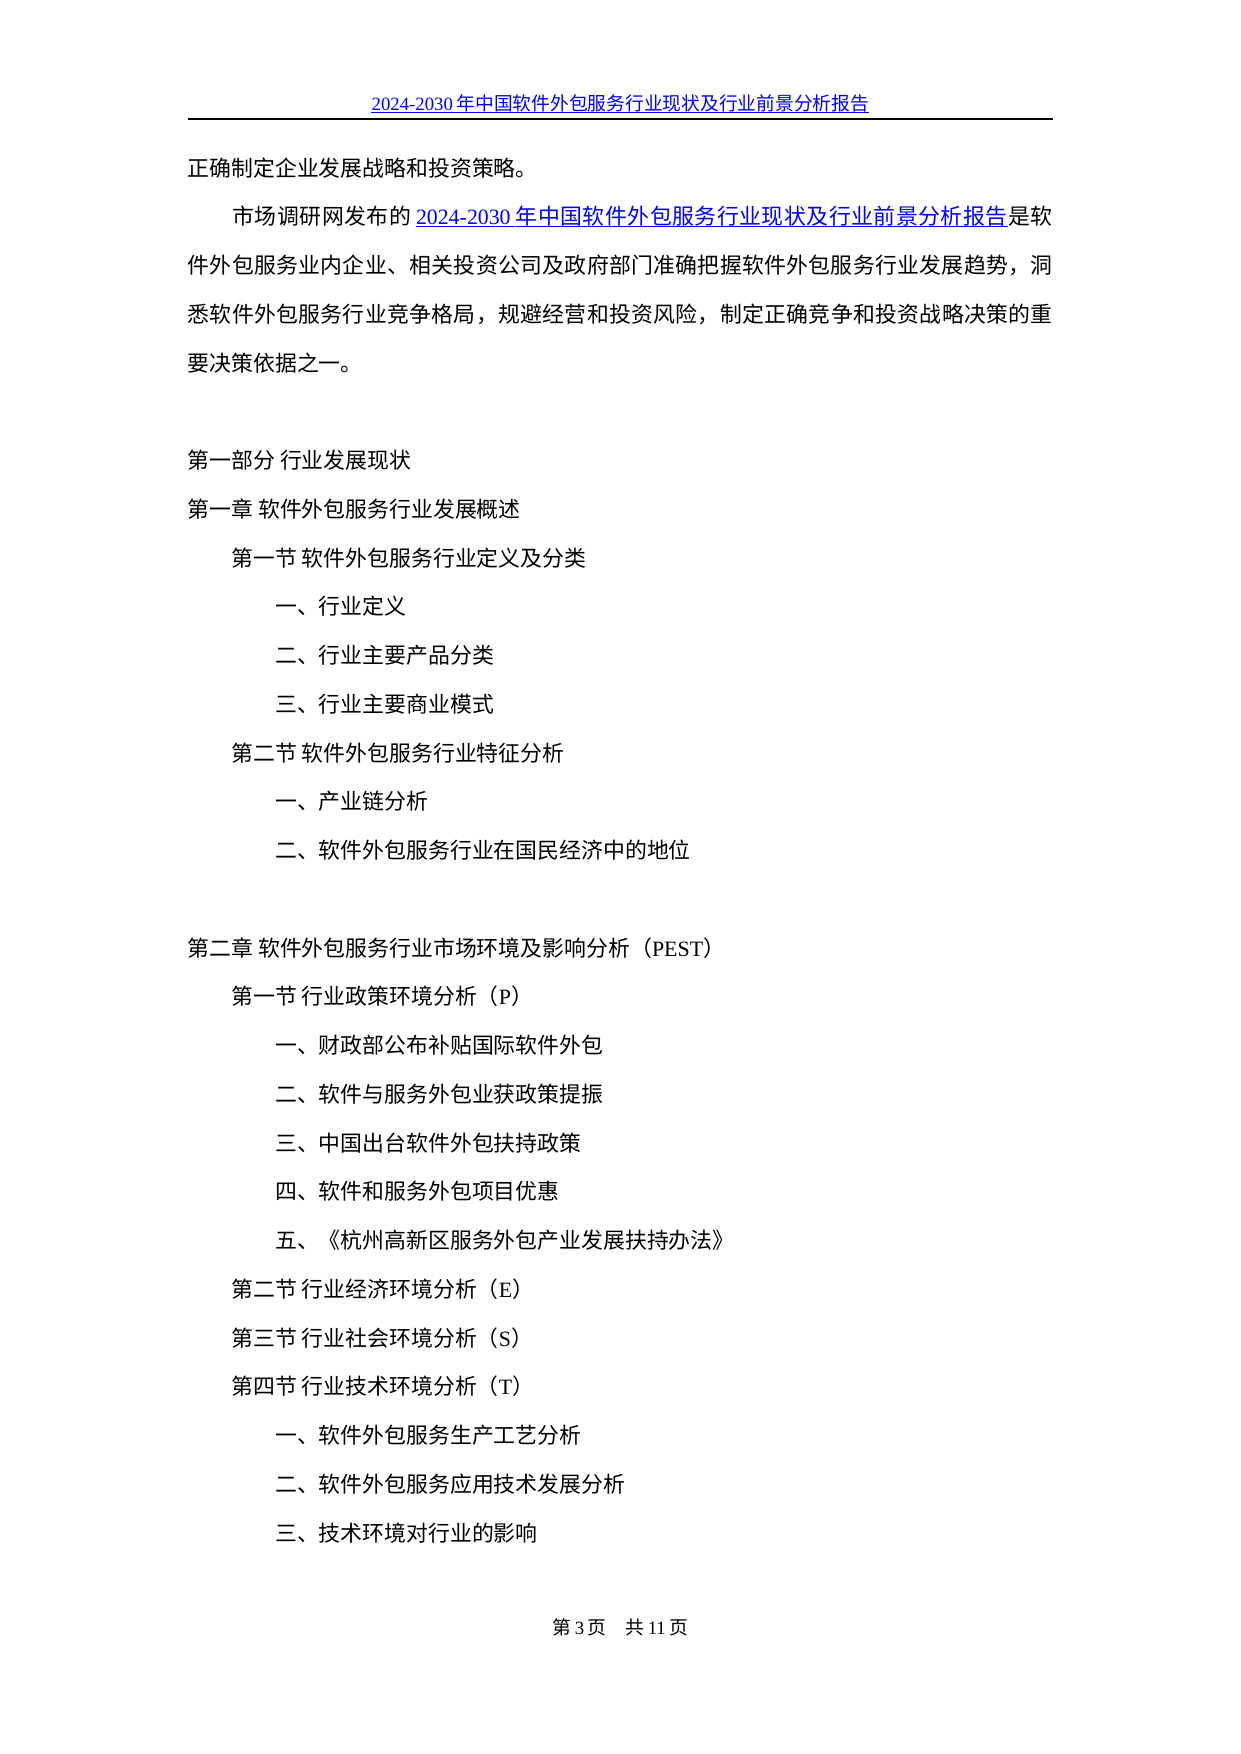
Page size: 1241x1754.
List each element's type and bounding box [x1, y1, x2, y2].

text [187, 150, 1053, 1548]
